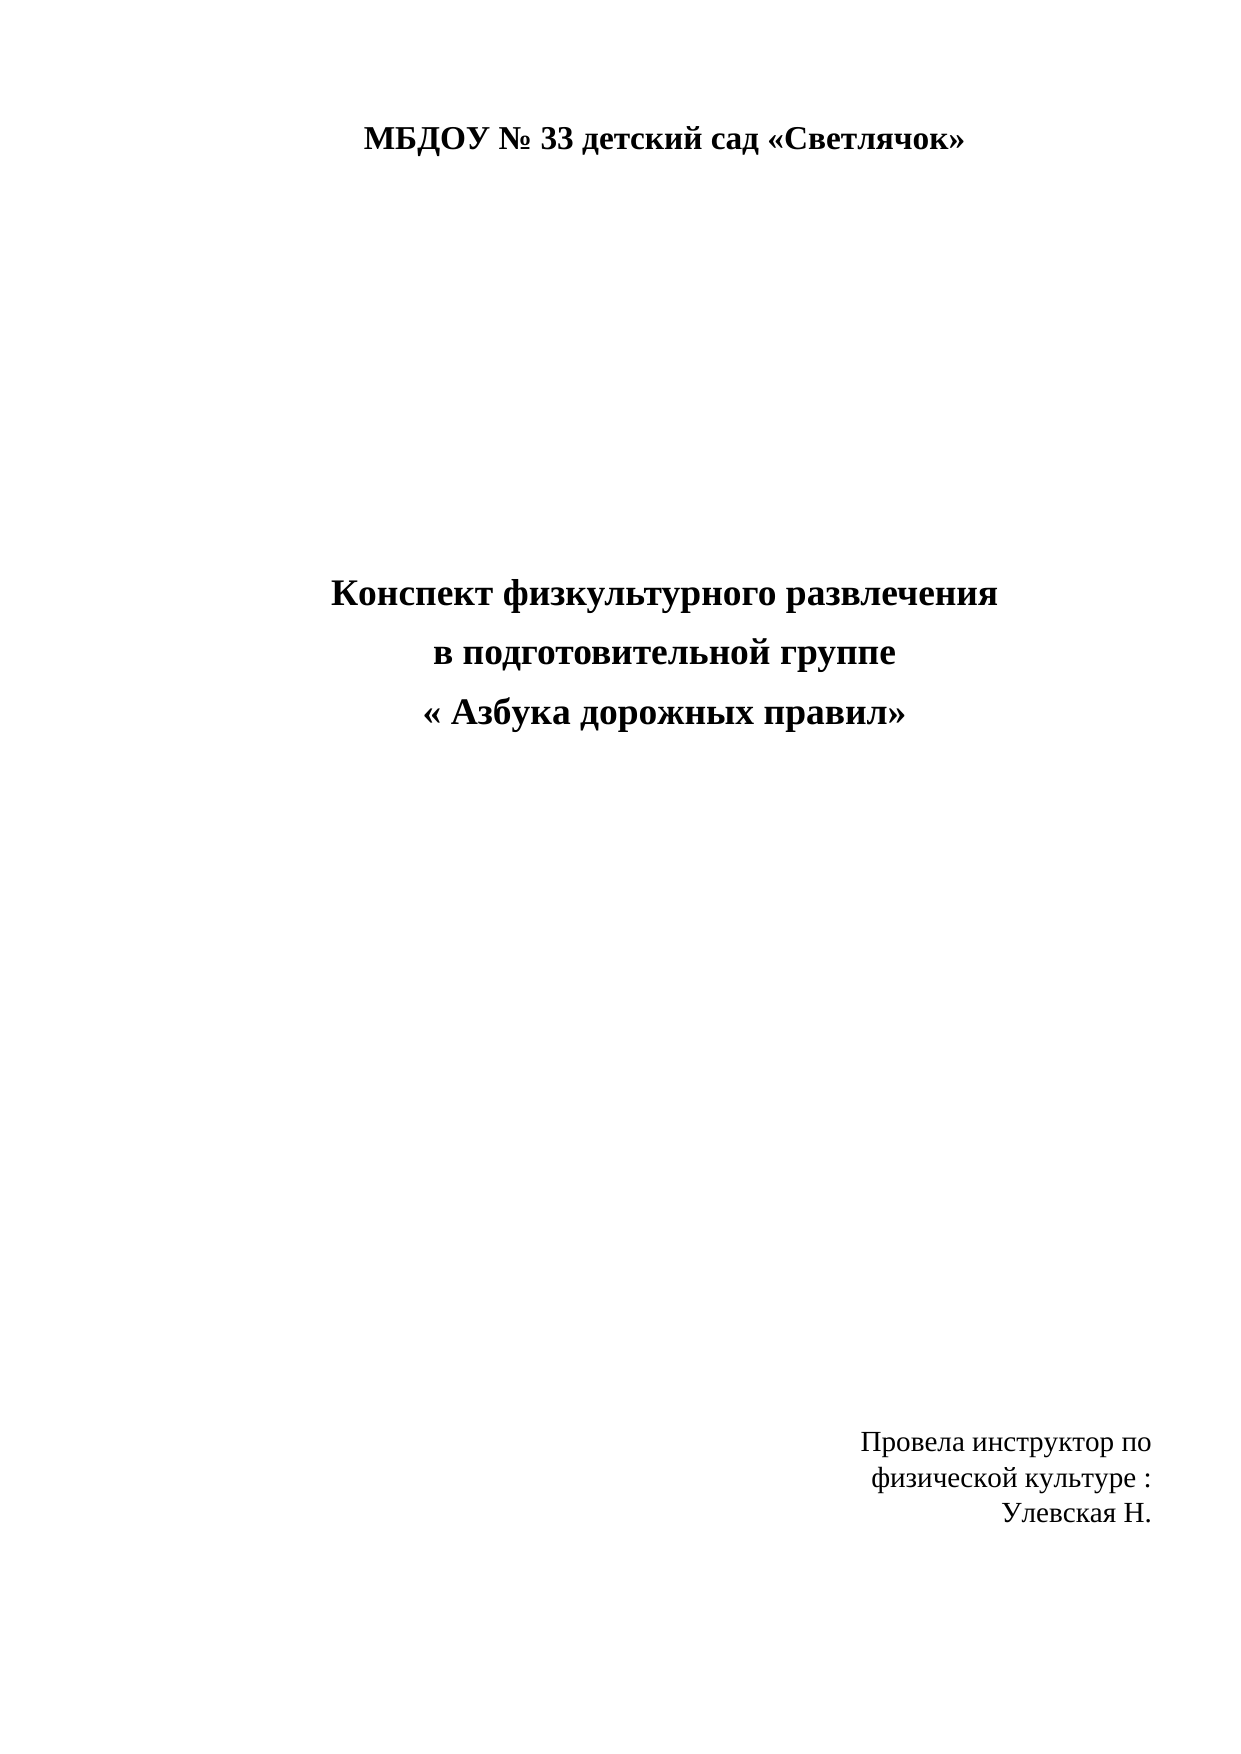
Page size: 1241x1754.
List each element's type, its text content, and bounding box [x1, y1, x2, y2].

text Провела инструктор по физической культуре : Улевская Н. [177, 1424, 1152, 1529]
text в подготовительной группе [177, 630, 1152, 673]
text Конспект физкультурного развлечения [177, 570, 1152, 613]
text МБДОУ № 33 детский сад «Светлячок» [177, 118, 1152, 156]
text « Азбука дорожных правил» [177, 689, 1152, 733]
